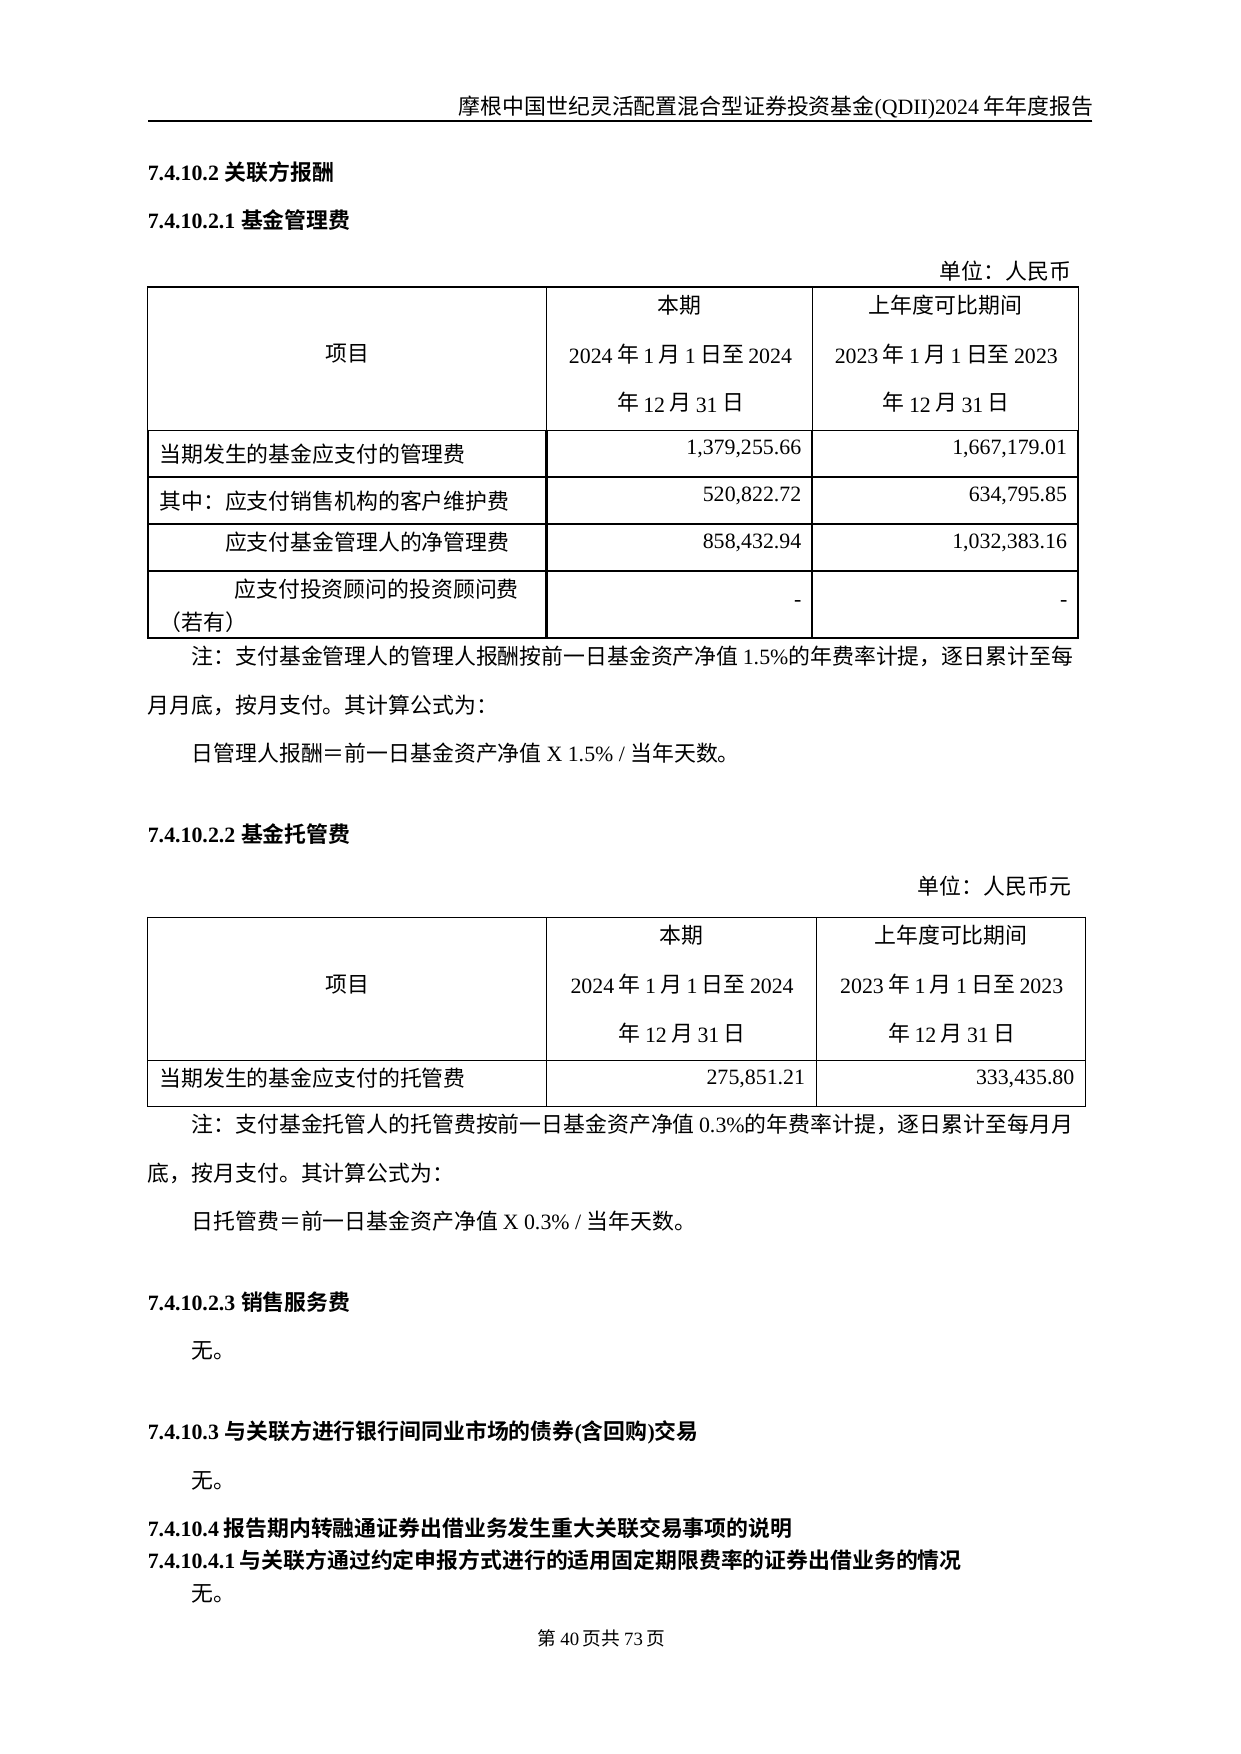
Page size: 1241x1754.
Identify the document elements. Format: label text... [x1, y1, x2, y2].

table_header 项目 [148, 288, 546, 429]
text 单位：人民币 [149, 254, 1071, 286]
table_cell 333,435.80 [817, 1061, 1085, 1106]
text 7.4.10.3 与关联方进行银行间同业市场的债券(含回购)交易 [148, 1414, 1092, 1446]
table_cell 634,795.85 [813, 478, 1077, 523]
table_cell 858,432.94 [548, 525, 811, 570]
text 7.4.10.2 关联方报酬 [148, 154, 1092, 187]
table_header 本期 2024年1月1日至2024年12月31日 [547, 918, 816, 1060]
table_header 上年度可比期间 2023年1月1日至2023年12月31日 [817, 918, 1085, 1060]
table_header 上年度可比期间 2023年1月1日至2023年12月31日 [813, 288, 1078, 429]
text 无。 [148, 1576, 1092, 1608]
table_cell 当期发生的基金应支付的管理费 [149, 431, 545, 476]
text 无。 [148, 1462, 1092, 1495]
table_header 项目 [148, 918, 546, 1060]
text 7.4.10.4报告期内转融通证券出借业务发生重大关联交易事项的说明 [148, 1511, 1092, 1543]
text 日管理人报酬＝前一日基金资产净值 X 1.5% / 当年天数。 [148, 736, 1092, 768]
text 7.4.10.2.3 销售服务费 [148, 1285, 1092, 1317]
text 7.4.10.2.1 基金管理费 [148, 203, 1092, 235]
table_cell 1,667,179.01 [813, 431, 1077, 476]
text 注：支付基金管理人的管理人报酬按前一日基金资产净值1.5%的年费率计提，逐日累计至每月月底，按月支付。其计算公式为： [148, 639, 1092, 720]
text 7.4.10.4.1与关联方通过约定申报方式进行的适用固定期限费率的证券出借业务的情况 [148, 1543, 1092, 1576]
text 注：支付基金托管人的托管费按前一日基金资产净值0.3%的年费率计提，逐日累计至每月月底，按月支付。其计算公式为： [148, 1107, 1092, 1188]
text 无。 [148, 1333, 1092, 1366]
table_cell - [813, 572, 1077, 637]
table_cell 520,822.72 [548, 478, 811, 523]
table_cell 当期发生的基金应支付的托管费 [148, 1061, 546, 1106]
text 日托管费＝前一日基金资产净值 X 0.3% / 当年天数。 [148, 1204, 1092, 1236]
table_cell 275,851.21 [547, 1061, 816, 1106]
text 7.4.10.2.2 基金托管费 [148, 817, 1092, 849]
table_cell 应支付基金管理人的净管理费 [149, 525, 545, 570]
table_cell 其中：应支付销售机构的客户维护费 [149, 478, 545, 523]
table_header 本期 2024年1月1日至2024年12月31日 [547, 288, 812, 429]
table_cell 1,379,255.66 [548, 431, 811, 476]
text 单位：人民币元 [149, 868, 1071, 901]
table_cell 应支付投资顾问的投资顾问费（若有） [149, 572, 545, 637]
table_cell - [548, 572, 811, 637]
table_cell 1,032,383.16 [813, 525, 1077, 570]
